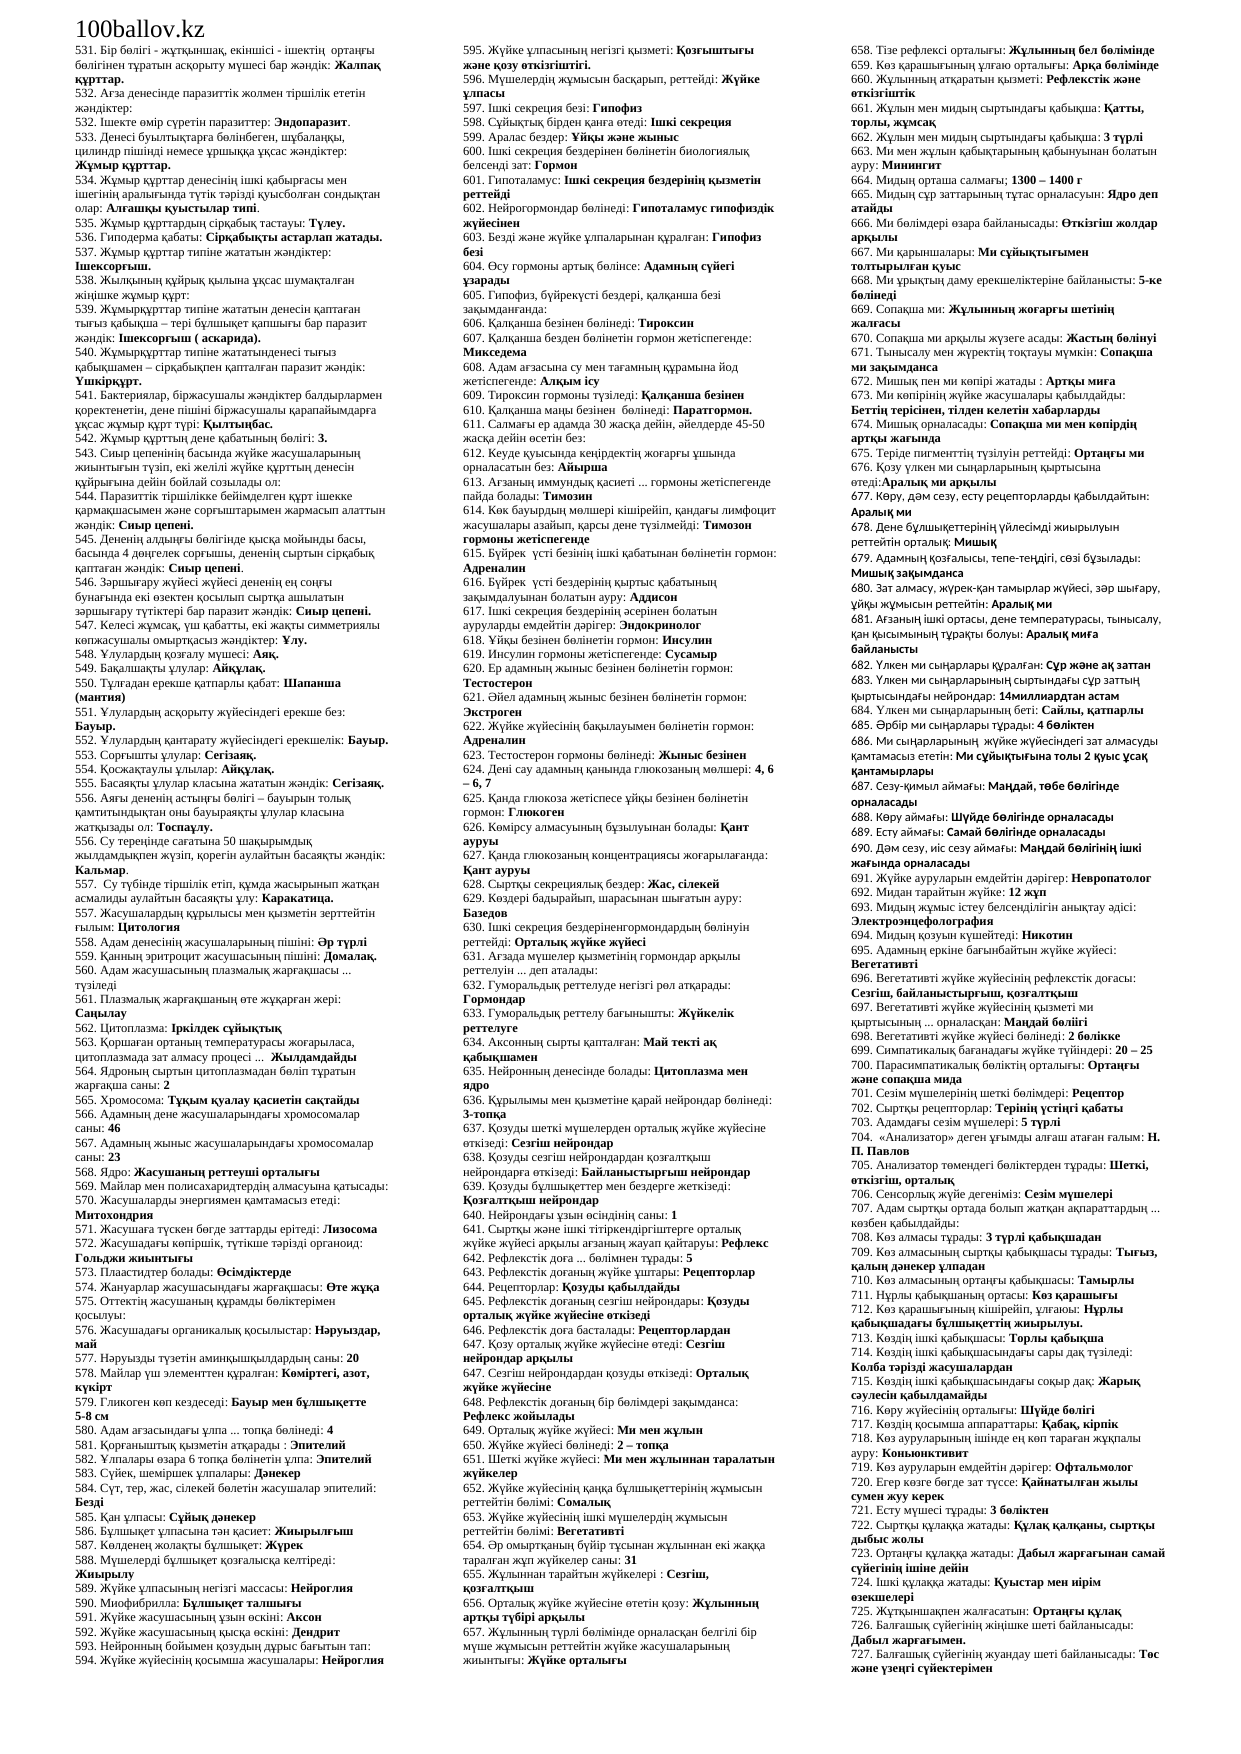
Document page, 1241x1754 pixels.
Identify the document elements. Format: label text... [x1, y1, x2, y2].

text 590. Миофибрилла: Бұлшықет талшығы [75, 1596, 389, 1610]
text 660. Жұлынның атқаратын қызметі: Рефлекстік және өткізгіштік [851, 72, 1165, 101]
text 533. Денесі буылтықтарға бөлінбеген, шұбалаңқы, цилиндр пішінді немесе ұршыққа ұқсас жәндіктер: Жұмыр құрттар. [75, 129, 389, 172]
text 591. Жүйке жасушасының ұзын өскіні: Аксон [75, 1610, 389, 1624]
text 610. Қалқанша маңы безінен бөлінеді: Паратгормон. [463, 402, 777, 417]
text 645. Рефлекстік доғаның сезгіш нейрондары: Қозуды орталық жүйке жүйесіне өткізеді [463, 1294, 777, 1322]
text 718. Көз ауруларының ішінде ең көп тараған жұқпалы ауру: Коньюнктивит [851, 1431, 1165, 1460]
text 633. Гуморальдық реттелу бағынышты: Жүйкелік реттелуге [463, 1006, 777, 1035]
text 636. Құрылымы мен қызметіне қарай нейрондар бөлінеді: 3-топқа [463, 1092, 777, 1121]
text 598. Сұйықтық бірден қанға өтеді: Ішкі секреция [463, 115, 777, 129]
text 632. Гуморальдық реттелуде негізгі рөл атқарады: Гормондар [463, 977, 777, 1006]
text 716. Көру жүйесінің орталығы: Шүйде бөлігі [851, 1402, 1165, 1417]
text 654. Әр омыртқаның бүйір тұсынан жұлыннан екі жаққа таралған жұп жүйкелер саны: 31 [463, 1538, 777, 1567]
text 692. Мидан тарайтын жүйке: 12 жұп [851, 885, 1165, 899]
text 573. Плаастидтер болады: Өсімдіктерде [75, 1265, 389, 1279]
text 565. Хромосома: Тұқым қуалау қасиетін сақтайды [75, 1092, 389, 1107]
text 675. Теріде пигменттің түзілуін реттейді: Ортаңғы ми [851, 446, 1165, 460]
text 625. Қанда глюкоза жетіспесе ұйқы безінен бөлінетін гормон: Глюкоген [463, 791, 777, 819]
text 540. Жұмырқұрттар типіне жататынденесі тығыз қабықшамен – сірқабықпен қапталған паразит жәндік: Үшкірқұрт. [75, 345, 389, 388]
text 539. Жұмырқұрттар типіне жататын денесін қаптаған тығыз қабықша – тері бұлшықет қапшығы бар паразит жәндік: Ішексорғыш ( аскарида). [75, 302, 389, 345]
text 656. Орталық жүйке жүйесіне өтетін қозу: Жұлынның артқы түбірі арқылы [463, 1596, 777, 1624]
text 618. Ұйқы безінен бөлінетін гормон: Инсулин [463, 632, 777, 647]
text 639. Қозуды бұлшықеттер мен бездерге жеткізеді: Қозғалтқыш нейрондар [463, 1179, 777, 1207]
text 612. Кеуде қуысында кеңірдектің жоғарғы ұшында орналасатын без: Айырша [463, 446, 777, 474]
text 702. Сыртқы рецепторлар: Терінің үстіңгі қабаты [851, 1101, 1165, 1115]
text 635. Нейронның денесінде болады: Цитоплазма мен ядро [463, 1064, 777, 1092]
text 661. Жұлын мен мидың сыртындағы қабықша: Қатты, торлы, жұмсақ [851, 101, 1165, 129]
text 682. Үлкен ми сыңарлары құралған: Сұр және ақ заттан [851, 657, 1165, 672]
text 627. Қанда глюкозаның концентрациясы жоғарылағанда: Қант ауруы [463, 848, 777, 877]
text 572. Жасушадағы көпіршік, түтікше тәрізді органоид: Гольджи жиынтығы [75, 1236, 389, 1265]
text 563. Қоршаған ортаның температурасы жоғарыласа, цитоплазмада зат алмасу процесі ... Жылдамдайды [75, 1035, 389, 1064]
text 611. Салмағы ер адамда 30 жасқа дейін, әйелдерде 45-50 жасқа дейін өсетін без: [463, 417, 777, 446]
text 614. Көк бауырдың мөлшері кішірейіп, қандағы лимфоцит жасушалары азайып, қарсы дене түзілмейді: Тимозон гормоны жетіспегенде [463, 503, 777, 546]
text 589. Жүйке ұлпасының негізгі массасы: Нейроглия [75, 1581, 389, 1596]
text 643. Рефлекстік доғаның жүйке ұштары: Рецепторлар [463, 1265, 777, 1279]
text 535. Жұмыр құрттардың сірқабық тастауы: Түлеу. [75, 216, 389, 230]
text 562. Цитоплазма: Іркілдек сұйықтық [75, 1021, 389, 1035]
text 697. Вегетативті жүйке жүйесінің қызметі ми қыртысының ... орналасқан: Маңдай бөліігі [851, 1000, 1165, 1029]
text 673. Ми көпірінің жүйке жасушалары қабылдайды: Беттің терісінен, тілден келетін хабарларды [851, 388, 1165, 417]
text 619. Инсулин гормоны жетіспегенде: Сусамыр [463, 647, 777, 661]
text 622. Жүйке жүйесінің бақылауымен бөлінетін гормон: Адреналин [463, 719, 777, 747]
text 554. Қосжақтаулы ұлылар: Айқұлақ. [75, 762, 389, 776]
text 666. Ми бөлімдері өзара байланысады: Өткізгіш жолдар арқылы [851, 216, 1165, 244]
text 714. Көздің ішкі қабықшасындағы сары дақ түзіледі: Колба тәрізді жасушалардан [851, 1345, 1165, 1374]
text 629. Көздері бадырайып, шарасынан шығатын ауру: Базедов [463, 891, 777, 920]
text 665. Мидың сұр заттарының тұтас орналасуын: Ядро деп атайды [851, 187, 1165, 216]
text 545. Дененің алдыңғы бөлігінде қысқа мойынды басы, басында 4 дөңгелек сорғышы, дененің сыртын сірқабық қаптаған жәндік: Сиыр цепені. [75, 532, 389, 575]
text 703. Адамдағы сезім мүшелері: 5 түрлі [851, 1115, 1165, 1129]
text 688. Көру аймағы: Шүйде бөлігінде орналасады [851, 809, 1165, 824]
text 555. Басаяқты ұлулар класына жататын жәндік: Сегізаяқ. [75, 776, 389, 791]
text 607. Қалқанша безден бөлінетін гормон жетіспегенде: Микседема [463, 331, 777, 359]
text 561. Плазмалық жарғақшаның өте жұқарған жері: Саңылау [75, 992, 389, 1021]
text 543. Сиыр цепенінің басында жүйке жасушаларының жиынтығын түзіп, екі желілі жүйке құрттың денесін құйрығына дейін бойлай созылады ол: [75, 446, 389, 489]
text 653. Жүйке жүйесінің ішкі мүшелердің жұмысын реттейтін бөлімі: Вегетативті [463, 1509, 777, 1538]
text 690. Дәм сезу, иіс сезу аймағы: Маңдай бөлігінің ішкі жағында орналасады [851, 840, 1165, 871]
text 564. Ядроның сыртын цитоплазмадан бөліп тұратын жарғақша саны: 2 [75, 1064, 389, 1092]
text 568. Ядро: Жасушаның реттеуші орталығы [75, 1164, 389, 1179]
text 659. Көз қарашығының ұлғаю орталығы: Арқа бөлімінде [851, 57, 1165, 72]
text 646. Рефлекстік доға басталады: Рецепторлардан [463, 1322, 777, 1337]
text 720. Егер көзге бөгде зат түссе: Қайнатылған жылы сумен жуу керек [851, 1474, 1165, 1503]
text 605. Гипофиз, бүйрекүсті бездері, қалқанша безі зақымданғанда: [463, 287, 777, 316]
text 567. Адамның жыныс жасушаларындағы хромосомалар саны: 23 [75, 1136, 389, 1164]
text 531. Бір бөлігі - жұтқыншақ, екіншісі - ішектің ортаңғы бөлігінен тұратын асқорыту мүшесі бар жәндік: Жалпақ құрттар. [75, 43, 389, 86]
text 617. Ішкі секреция бездерінің әсерінен болатын ауруларды емдейтін дәрігер: Эндокринолог [463, 604, 777, 632]
text 536. Гиподерма қабаты: Сірқабықты астарлап жатады. [75, 230, 389, 244]
text 552. Ұлулардың қантарату жүйесіндегі ерекшелік: Бауыр. 553. Сорғышты ұлулар: Сегізаяқ. [75, 733, 389, 762]
text 585. Қан ұлпасы: Сұйық дәнекер [75, 1509, 389, 1524]
text 717. Көздің қосымша аппараттары: Қабақ, кірпік [851, 1417, 1165, 1431]
text 696. Вегетативті жүйке жүйесінің рефлекстік доғасы: Сезгіш, байланыстырғыш, қозғалтқыш [851, 971, 1165, 1000]
text 691. Жүйке ауруларын емдейтін дәрігер: Невропатолог [851, 871, 1165, 885]
text 706. Сенсорлық жүйе дегеніміз: Сезім мүшелері [851, 1187, 1165, 1201]
text 584. Сүт, тер, жас, сілекей бөлетін жасушалар эпителий: Безді [75, 1481, 389, 1509]
text 662. Жұлын мен мидың сыртындағы қабықша: 3 түрлі [851, 129, 1165, 144]
text 709. Көз алмасының сыртқы қабықшасы тұрады: Тығыз, қалың дәнекер ұлпадан [851, 1244, 1165, 1273]
text 580. Адам ағзасындағы ұлпа ... топқа бөлінеді: 4 [75, 1423, 389, 1437]
text 648. Рефлекстік доғаның бір бөлімдері зақымданса: Рефлекс жойылады [463, 1394, 777, 1423]
text 549. Бақалшақты ұлулар: Айқұлақ. [75, 661, 389, 676]
text 684. Үлкен ми сыңарларының беті: Сайлы, қатпарлы [851, 703, 1165, 717]
text 571. Жасушаға түскен бөгде заттарды ерітеді: Лизосома [75, 1222, 389, 1236]
text 644. Рецепторлар: Қозуды қабылдайды [463, 1279, 777, 1294]
text 715. Көздің ішкі қабықшасындағы соқыр дақ: Жарық сәулесін қабылдамайды [851, 1374, 1165, 1402]
text 693. Мидың жұмыс істеу белсенділігін анықтау әдісі: Электроэнцефолография [851, 899, 1165, 928]
text 722. Сыртқы құлаққа жатады: Құлақ қалқаны, сыртқы дыбыс жолы [851, 1517, 1165, 1546]
text 712. Көз қарашығының кішірейіп, ұлғаюы: Нұрлы қабықшадағы бұлшықеттің жиырылуы. [851, 1302, 1165, 1331]
text 615. Бүйрек үсті безінің ішкі қабатынан бөлінетін гормон: Адреналин [463, 546, 777, 575]
text 596. Мүшелердің жұмысын басқарып, реттейді: Жүйке ұлпасы [463, 72, 777, 101]
text 558. Адам денесінің жасушаларының пішіні: Әр түрлі [75, 934, 389, 949]
text 541. Бактериялар, біржасушалы жәндіктер балдырлармен қоректенетін, дене пішіні біржасушалы қарапайымдарға ұқсас жұмыр құрт түрі: Қылтыңбас. [75, 388, 389, 431]
text 672. Мишық пен ми көпірі жатады : Артқы миға [851, 374, 1165, 388]
text 658. Тізе рефлексі орталығы: Жұлынның бел бөлімінде [851, 43, 1165, 57]
text 593. Нейронның бойымен қозудың дұрыс бағытын тап: [75, 1639, 389, 1653]
text 657. Жұлынның түрлі бөлімінде орналасқан белгілі бір мүше жұмысын реттейтін жүйке жасушаларының жиынтығы: Жүйке орталығы [463, 1624, 777, 1667]
text 687. Сезу-қимыл аймағы: Маңдай, төбе бөлігінде орналасады [851, 779, 1165, 809]
text 649. Орталық жүйке жүйесі: Ми мен жұлын [463, 1423, 777, 1437]
text 602. Нейрогормондар бөлінеді: Гипоталамус гипофиздік жүйесінен [463, 201, 777, 230]
text 5- [75, 1409, 389, 1423]
text 664. Мидың орташа салмағы; 1300 – [851, 172, 1165, 187]
text 557. Cу түбінде тіршілік етіп, құмда жасырынып жатқан асмалиды аулайтын басаяқты ұлу: Каракатица. [75, 877, 389, 906]
text 699. Симпатикалық бағанадағы жүйке түйіндері: 20 – 25 [851, 1043, 1165, 1057]
text 630. Ішкі секреция бездеріненгормондардың бөлінуін реттейді: Орталық жүйке жүйесі [463, 920, 777, 949]
text 681. Ағзаның ішкі ортасы, дене температурасы, тынысалу, қан қысымының тұрақты болуы: Аралық миға байланысты [851, 611, 1165, 657]
text 668. Ми ұрықтың даму ерекшеліктеріне байланысты: 5-ке бөлінеді [851, 273, 1165, 302]
text 671. Тынысалу мен жүректің тоқтауы мүмкін: Сопақша ми зақымданса [851, 345, 1165, 374]
text 600. Ішкі секреция бездерінен бөлінетін биологиялық белсенді зат: Гормон [463, 144, 777, 172]
text 613. Ағзаның иммундық қасиеті ... гормоны жетіспегенде пайда болады: Тимозин [463, 474, 777, 503]
text 650. Жүйке жүйесі бөлінеді: 2 – топқа [463, 1437, 777, 1452]
text 603. Безді және жүйке ұлпаларынан құралған: Гипофиз безі [463, 230, 777, 259]
text 597. Ішкі секреция безі: Гипофиз [463, 101, 777, 115]
text 592. Жүйке жасушасының қысқа өскіні: Дендрит [75, 1624, 389, 1639]
text 713. Көздің ішкі қабықшасы: Торлы қабықша [851, 1331, 1165, 1345]
text 534. Жұмыр құрттар денесінің ішкі қабырғасы мен ішегінің аралығында түтік тәрізді қуысболған сондықтан олар: Алғашқы қуыстылар типі. [75, 172, 389, 216]
text 566. Адамның дене жасушаларындағы хромосомалар саны: 46 [75, 1107, 389, 1136]
text 537. Жұмыр құрттар типіне жататын жәндіктер: Ішексорғыш. 538. Жылқының құйрық қылына ұқсас шумақталған жіңішке жұмыр құрт: [75, 244, 389, 302]
text 647. Сезгіш нейрондардан қозуды өткізеді: Орталық жүйке жүйесіне [463, 1366, 777, 1394]
text 606. Қалқанша безінен бөлінеді: Тироксин [463, 316, 777, 331]
text 698. Вегетативті жүйке жүйесі бөлінеді: 2 бөлікке [851, 1029, 1165, 1043]
text 616. Бүйрек үсті бездерінің қыртыс қабатының зақымдалуынан болатын ауру: Аддисон [463, 575, 777, 604]
text 587. Көлденең жолақты бұлшықет: Жүрек [75, 1538, 389, 1552]
text 575. Оттектің жасушаның құрамды бөліктерімен қосылуы: [75, 1294, 389, 1322]
text 641. Сыртқы және ішкі тітіркендіргіштерге орталық жүйке жүйесі арқылы ағзаның жауап қайтаруы: Рефлекс [463, 1222, 777, 1251]
text 683. Үлкен ми сыңарларының сыртындағы сұр заттың қыртысындағы нейрондар: 14миллиардтан астам [851, 672, 1165, 703]
text 719. Көз ауруларын емдейтін дәрігер: Офтальмолог [851, 1460, 1165, 1474]
text 582. Ұлпалары өзара 6 топқа бөлінетін ұлпа: Эпителий [75, 1452, 389, 1466]
text 548. Ұлулардың қозғалу мүшесі: Аяқ. [75, 647, 389, 661]
text 560. Адам жасушасының плазмалық жарғақшасы ... түзіледі [75, 963, 389, 992]
text 583. Сүйек, шеміршек ұлпалары: Дәнекер [75, 1466, 389, 1481]
text 576. Жасушадағы органикалық қосылыстар: Нәруыздар, май [75, 1322, 389, 1351]
text 626. Көмірсу алмасуының бұзылуынан болады: Қант ауруы [463, 819, 777, 848]
text 686. Ми сыңарларының жүйке жүйесіндегі зат алмасуды қамтамасыз ететін: Ми сұйықтығына толы 2 қуыс ұсақ қантамырлары [851, 733, 1165, 779]
text 667. Ми қарыншалары: Ми сұйықтығымен толтырылған қуыс [851, 244, 1165, 273]
text 725. Жұтқыншақпен жалғасатын: Ортаңғы құлақ [851, 1604, 1165, 1618]
text 655. Жұлыннан тарайтын жүйкелері : Сезгіш, қозғалтқыш [463, 1567, 777, 1596]
text 557. Жасушалардың құрылысы мен қызметін зерттейтін ғылым: Цитология [75, 906, 389, 934]
text 620. Ер адамның жыныс безінен бөлінетін гормон: Тестостерон [463, 661, 777, 690]
text 547. Келесі жұмсақ, үш қабатты, екі жақты симметриялы көпжасушалы омыртқасыз жәндіктер: Ұлу. [75, 618, 389, 647]
text 724. Ішкі құлаққа жатады: Қуыстар мен иірім өзекшелері [851, 1575, 1165, 1604]
text 624. Дені сау адамның қанында глюкозаның мөлшері: 4, 6 – 6, 7 [463, 762, 777, 791]
text 669. Сопақша ми: Жұлынның жоғарғы шетінің жалғасы [851, 302, 1165, 331]
text 670. Сопақша ми арқылы жүзеге асады: Жастың бөлінуі [851, 331, 1165, 345]
text 694. Мидың қозуын күшейтеді: Никотин [851, 928, 1165, 942]
text 721. Есту мүшесі тұрады: 3 бөліктен [851, 1503, 1165, 1517]
text 710. Көз алмасының ортаңғы қабықшасы: Тамырлы [851, 1273, 1165, 1287]
text 608. Адам ағзасына су мен тағамның құрамына йод жетіспегенде: Алқым ісу [463, 359, 777, 388]
text 680. Зат алмасу, жүрек-қан тамырлар жүйесі, зәр шығару, ұйқы жұмысын реттейтін: Аралық ми [851, 581, 1165, 611]
text 651. Шеткі жүйке жүйесі: Ми мен жұлыннан таралатын жүйкелер [463, 1452, 777, 1481]
text 570. Жасушаларды энергиямен қамтамасыз етеді: Митохондрия [75, 1193, 389, 1222]
text 695. Адамның еркіне бағынбайтын жүйке жүйесі: Вегетативті [851, 942, 1165, 971]
text 623. Тестостерон гормоны бөлінеді: Жыныс безінен [463, 747, 777, 762]
text 637. Қозуды шеткі мүшелерден орталық жүйке жүйесіне өткізеді: Сезгіш нейрондар [463, 1121, 777, 1150]
text 621. Әйел адамның жыныс безінен бөлінетін гормон: Экстроген [463, 690, 777, 719]
text 581. Қорғаныштық қызметін атқарады : Эпителий [75, 1437, 389, 1452]
text 679. Адамның қозғалысы, тепе-теңдігі, сөзі бұзылады: Мишық зақымданса [851, 550, 1165, 581]
text 640. Нейрондағы ұзын өсіндінің саны: 1 [463, 1207, 777, 1222]
text 685. Әрбір ми сыңарлары тұрады: 4 бөліктен [851, 717, 1165, 733]
text 588. Мүшелерді бұлшықет қозғалысқа келтіреді: Жиырылу [75, 1552, 389, 1581]
text 628. Сыртқы секрециялық бездер: Жас, сілекей [463, 877, 777, 891]
text 586. Бұлшықет ұлпасына тән қасиет: Жиырылғыш [75, 1524, 389, 1538]
text 550. Тұлғадан ерекше қатпарлы қабат: Шапанша (мантия) [75, 676, 389, 704]
text 601. Гипоталамус: Ішкі секреция бездерінің қызметін реттейді [463, 172, 777, 201]
text 642. Рефлекстік доға ... бөлімнен тұрады: 5 [463, 1251, 777, 1265]
text 559. Қанның эритроцит жасушасының пішіні: Домалақ. [75, 949, 389, 963]
text 711. Нұрлы қабықшаның ортасы: Көз қарашығы [851, 1287, 1165, 1302]
text 676. Қозу үлкен ми сыңарларының қыртысына өтеді:Аралық ми арқылы [851, 460, 1165, 489]
text 652. Жүйке жүйесінің қаңқа бұлшықеттерінің жұмысын реттейтін бөлімі: Сомалық [463, 1481, 777, 1509]
text 542. Жұмыр құрттың дене қабатының бөлігі: 3. [75, 431, 389, 446]
text 701. Сезім мүшелерінің шеткі бөлімдері: Рецептор [851, 1086, 1165, 1101]
text 551. Ұлулардың асқорыту жүйесіндегі ерекше без: Бауыр. [75, 704, 389, 733]
text 532. Ішекте өмір сүретін паразиттер: Эндопаразит. [75, 115, 389, 129]
text 604. Өсу гормоны артық бөлінсе: Адамның сүйегі ұзарады [463, 259, 777, 287]
text 700. Парасимпатикалық бөліктің орталығы: Ортаңғы және сопақша мида [851, 1057, 1165, 1086]
text 577. Нәруызды түзетін аминқышқылдардың саны: 20 [75, 1351, 389, 1366]
text 631. Ағзада мүшелер қызметінің гормондар арқылы реттелуін ... деп аталады: [463, 949, 777, 977]
text 599. Аралас бездер: Ұйқы және жыныс [463, 129, 777, 144]
text 678. Дене бұлшықеттерінің үйлесімді жиырылуын реттейтін орталық: Мишық [851, 519, 1165, 550]
text 594. Жүйке жүйесінің қосымша жасушалары: Нейроглия [75, 1653, 389, 1667]
text 708. Көз алмасы тұрады: 3 түрлі қабықшадан [851, 1230, 1165, 1244]
text 574. Жануарлар жасушасындағы жарғақшасы: Өте жұқа [75, 1279, 389, 1294]
text 532. Ағза денесінде паразиттік жолмен тіршілік ететін жәндіктер: [75, 86, 389, 115]
text 556. Су тереңінде сағатына 50 шақырымдық жылдамдықпен жүзіп, қорегін аулайтын басаяқты жәндік: Кальмар. [75, 834, 389, 877]
text 689. Есту аймағы: Самай бөлігінде орналасады [851, 824, 1165, 840]
text 707. Адам сыртқы ортада болып жатқан ақпараттардың ... көзбен қабылдайды: [851, 1201, 1165, 1230]
text 677. Көру, дәм сезу, есту рецепторларды қабылдайтын: Аралық ми [851, 489, 1165, 519]
text 704. «Анализатор» деген ұғымды алғаш атаған ғалым: Н. П. Павлов [851, 1129, 1165, 1158]
text 723. Ортаңғы құлаққа жатады: Дабыл жарғағынан самай сүйегінің ішіне дейін [851, 1546, 1165, 1575]
text 634. Аксонның сырты қапталған: Май текті ақ қабықшамен [463, 1035, 777, 1064]
text 663. Ми мен жұлын қабықтарының қабынуынан болатын ауру: Минингит [851, 144, 1165, 172]
text 579. Гликоген көп кездеседі: Бауыр мен бұлшықетте [75, 1394, 389, 1409]
text 578. Майлар үш элементтен құралған: Көміртегі, азот, күкірт [75, 1366, 389, 1394]
text 556. Аяғы дененің астыңғы бөлігі – бауырын толық қамтитындықтан оны бауыраяқты ұлулар класына жатқызады ол: Тоспаұлу. [75, 791, 389, 834]
text 647. Қозу орталық жүйке жүйесіне өтеді: Сезгіш нейрондар арқылы [463, 1337, 777, 1366]
text 569. Майлар мен полисахаридтердің алмасуына қатысады: [75, 1179, 389, 1193]
text 674. Мишық орналасады: Сопақша ми мен көпірдің артқы жағында [851, 417, 1165, 446]
text 546. Зәршығару жүйесі жүйесі дененің ең соңғы бунағында екі өзектен қосылып сыртқа ашылатын зәршығару түтіктері бар паразит жәндік: Сиыр цепені. [75, 575, 389, 618]
text 727. Балғашық сүйегінің жуандау шеті байланысады: Төс және үзеңгі сүйектерімен [851, 1647, 1165, 1676]
text 705. Анализатор төмендегі бөліктерден тұрады: Шеткі, өткізгіш, орталық [851, 1158, 1165, 1187]
text 544. Паразиттік тіршілікке бейімделген құрт ішекке қармақшасымен және сорғыштарымен жармасып алаттын жәндік: Сиыр цепені. [75, 489, 389, 532]
text 638. Қозуды сезгіш нейрондардан қозғалтқыш нейрондарға өткізеді: Байланыстырғыш нейрондар [463, 1150, 777, 1179]
text 726. Балғашық сүйегінің жіңішке шеті байланысады: Дабыл жарғағымен. [851, 1618, 1165, 1647]
text 609. Тироксин гормоны түзіледі: Қалқанша безінен [463, 388, 777, 402]
text 595. Жүйке ұлпасының негізгі қызметі: Қозғыштығы және қозу өткізгіштігі. [463, 43, 777, 72]
